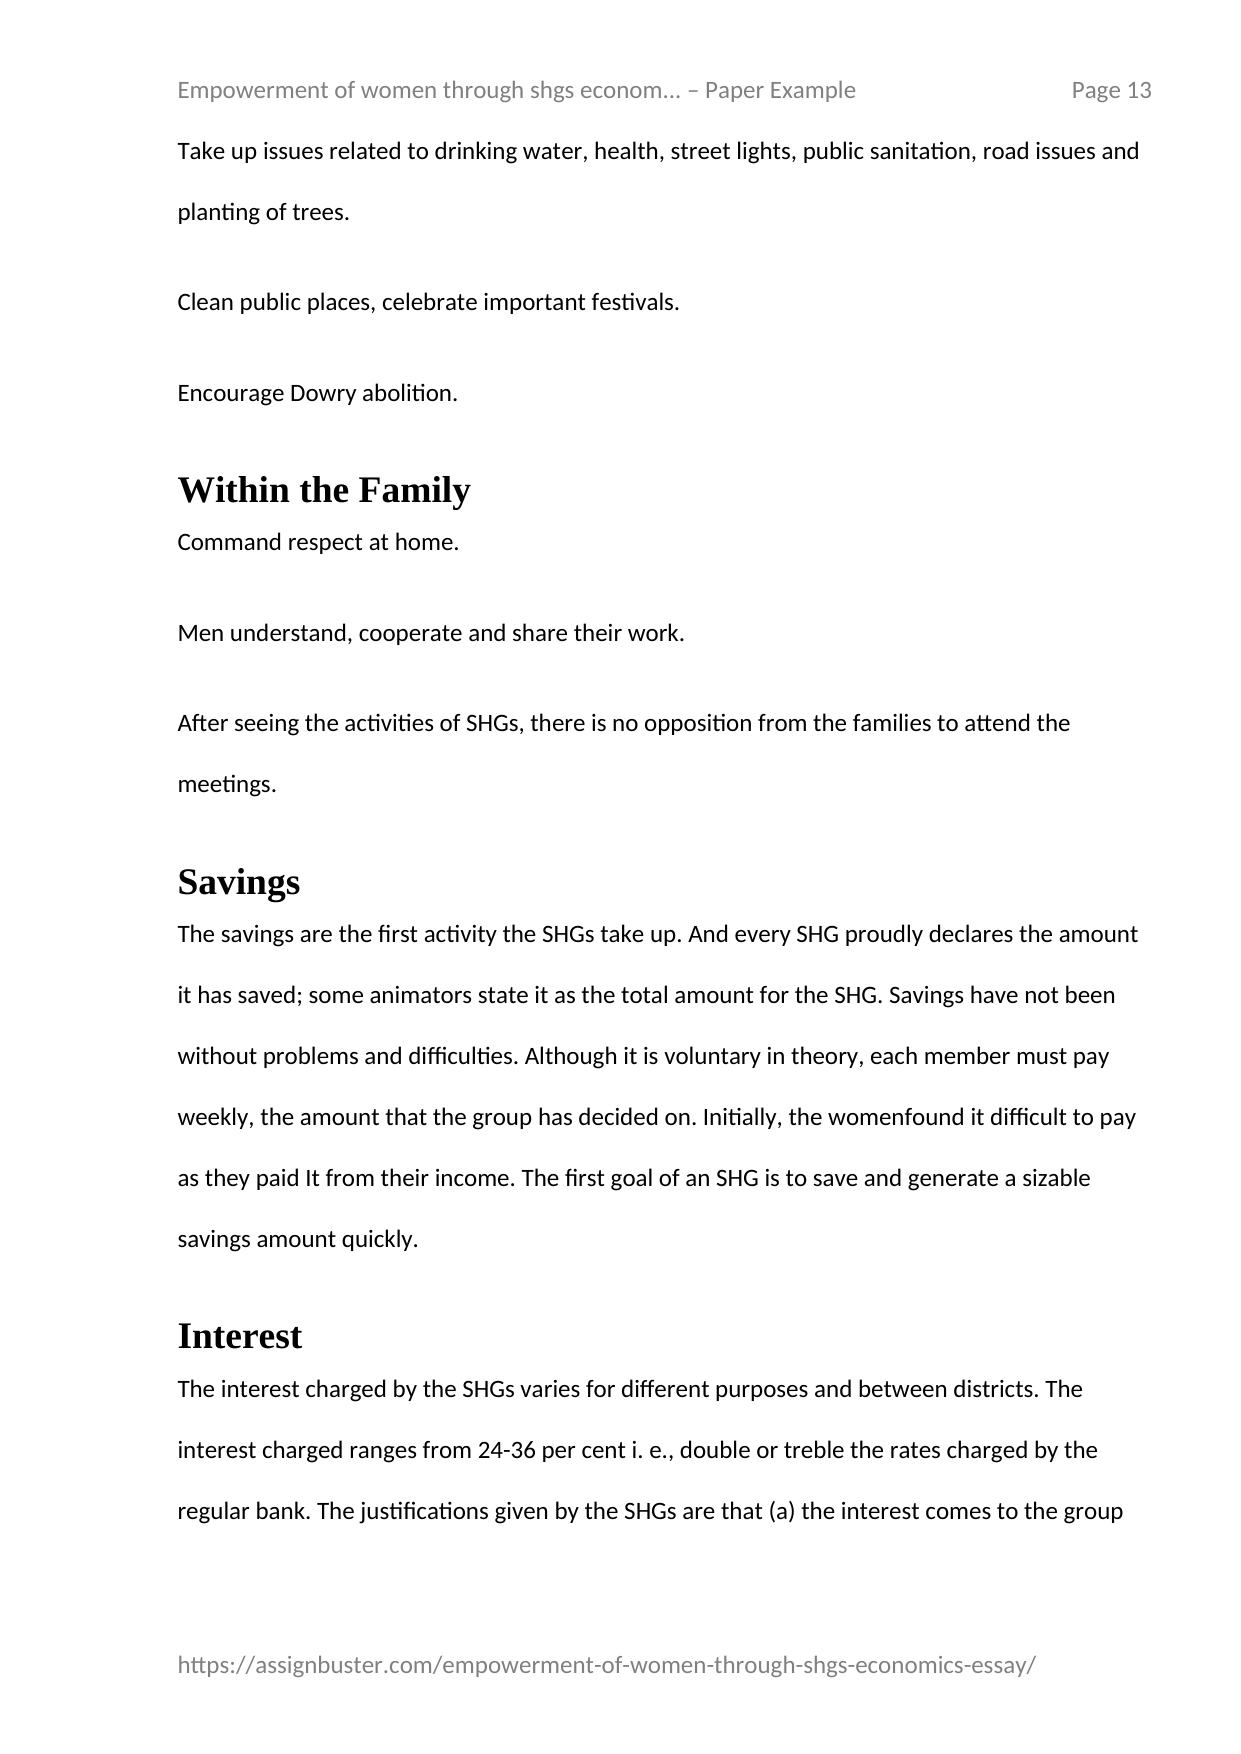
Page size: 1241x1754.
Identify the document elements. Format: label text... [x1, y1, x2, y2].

text Clean public places, celebrate important festivals. [177, 286, 1152, 317]
text The savings are the first activity the SHGs take up. And every SHG proudly declares the amount it has saved; some animators state it as the total amount for the SHG. Savings have not been without problems and difficulties. Although it is voluntary in theory, each member must pay weekly, the amount that the group has decided on. Initially, the womenfound it difficult to pay as they paid It from their income. The first goal of an SHG is to save and generate a sizable savings amount quickly. [177, 918, 1152, 1254]
text After seeing the activities of SHGs, there is no opposition from the families to attend the meetings. [177, 707, 1152, 799]
subtitle Within the Family [177, 467, 1152, 511]
subtitle Interest [177, 1314, 1152, 1357]
text Men understand, cooperate and share their work. [177, 617, 1152, 647]
text Take up issues related to drinking water, health, street lights, public sanitation, road issues and planting of trees. [177, 135, 1152, 226]
text Command respect at home. [177, 526, 1152, 557]
text Encourage Dowry abolition. [177, 377, 1152, 407]
subtitle Savings [177, 859, 1152, 902]
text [177, 1373, 1152, 1526]
